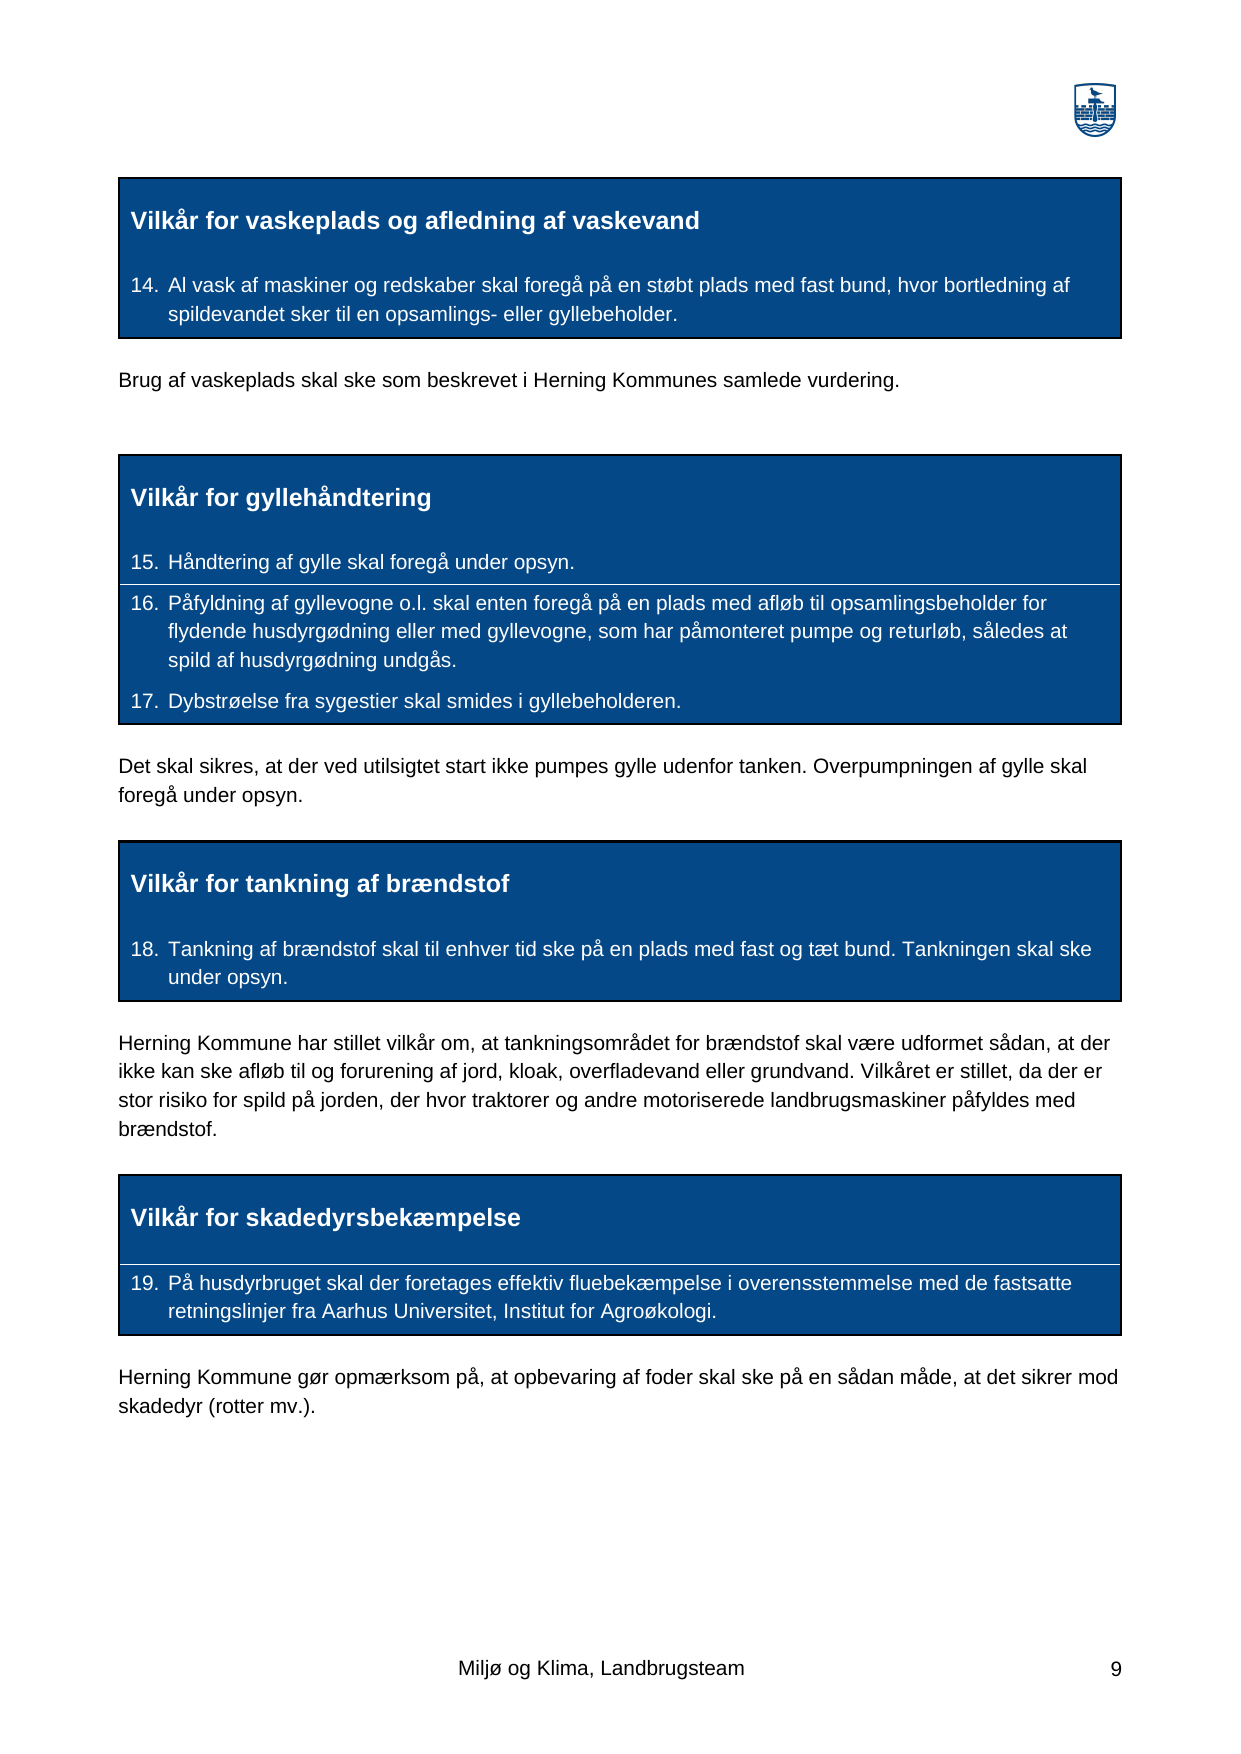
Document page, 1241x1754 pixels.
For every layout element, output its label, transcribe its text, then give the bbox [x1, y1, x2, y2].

text Herning Kommune har stillet vilkår om, at tankningsområdet for brændstof skal være udformet sådan, at der ikke kan ske afløb til og forurening af jord, kloak, overfladevand eller grundvand. Vilkåret er stillet, da der er stor risiko for spild på jorden, der hvor traktorer og andre motoriserede landbrugsmaskiner påfyldes med brændstof. [118, 1031, 1122, 1141]
table_cell Al vask af maskiner og redskaber skal foregå på en støbt plads med fast bund, hvor bortledning af spildevandet sker til en opsamlings- eller gyllebeholder. [120, 267, 1120, 337]
table_cell Tankning af brændstof skal til enhver tid ske på en plads med fast og tæt bund. Tankningen skal ske under opsyn. [120, 930, 1120, 1000]
text Det skal sikres, at der ved utilsigtet start ikke pumpes gylle udenfor tanken. Overpumpningen af gylle skal foregå under opsyn. [118, 754, 1122, 807]
table_cell Håndtering af gylle skal foregå under opsyn. [120, 544, 1120, 584]
table_header Vilkår for vaskeplads og afledning af vaskevand [120, 179, 1120, 267]
table_header Vilkår for gyllehåndtering [120, 456, 1120, 544]
table_header Vilkår for skadedyrsbekæmpelse [120, 1176, 1120, 1264]
table_cell Påfyldning af gyllevogne o.l. skal enten foregå på en plads med afløb til opsamlingsbeholder for flydende husdyrgødning eller med gyllevogne, som har påmonteret pumpe og returløb, således at spild af husdyrgødning undgås. [120, 585, 1120, 683]
table_header Vilkår for tankning af brændstof [120, 843, 1120, 930]
table_cell Dybstrøelse fra sygestier skal smides i gyllebeholderen. [120, 683, 1120, 723]
table_cell På husdyrbruget skal der foretages effektiv fluebekæmpelse i overensstemmelse med de fastsatte retningslinjer fra Aarhus Universitet, Institut for Agroøkologi. [120, 1265, 1120, 1334]
picture [1074, 83, 1116, 137]
text Brug af vaskeplads skal ske som beskrevet i Herning Kommunes samlede vurdering. [118, 367, 1122, 391]
text Herning Kommune gør opmærksom på, at opbevaring af foder skal ske på en sådan måde, at det sikrer mod skadedyr (rotter mv.). [118, 1365, 1122, 1417]
